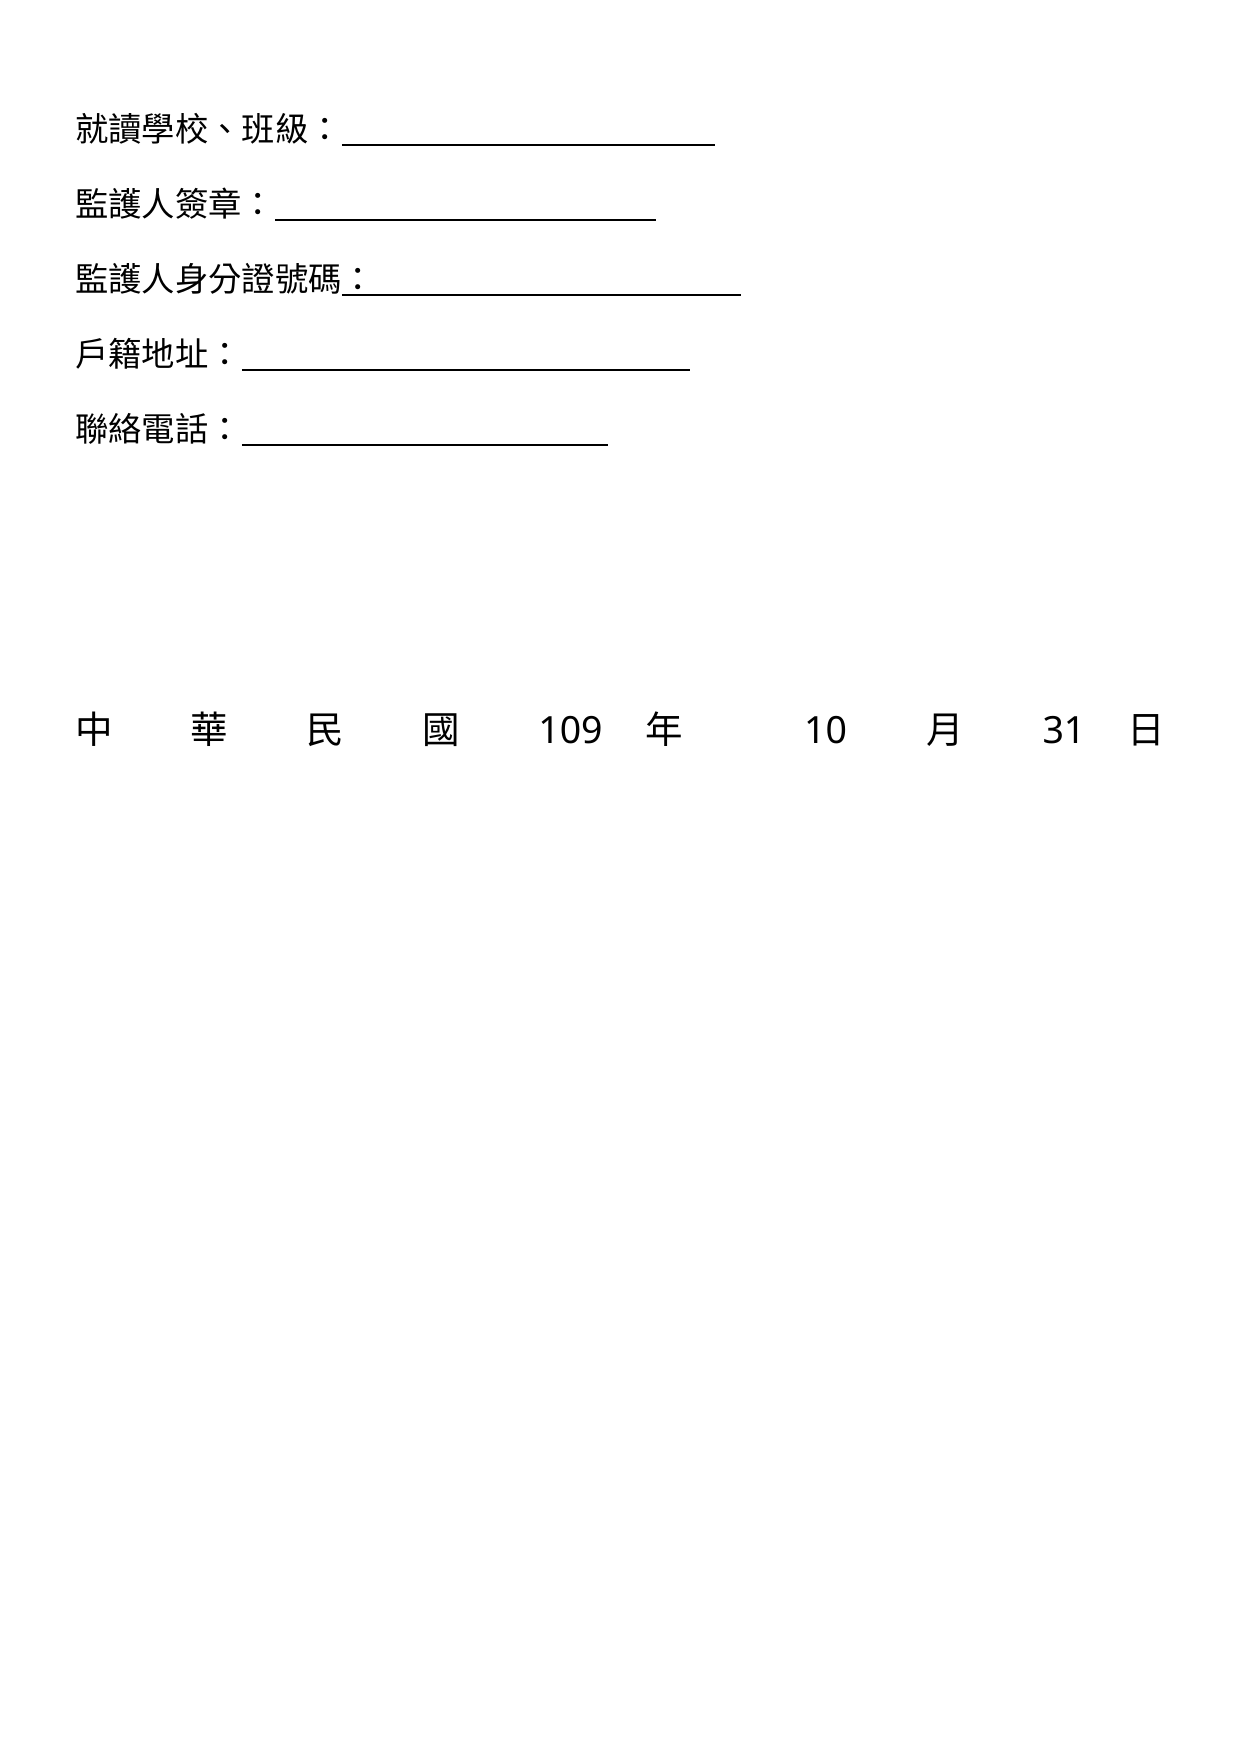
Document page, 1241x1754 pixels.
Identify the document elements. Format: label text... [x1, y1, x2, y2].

text 戶籍地址： [75, 314, 1165, 389]
text 監護人簽章： [75, 164, 1165, 239]
text 聯絡電話： [75, 389, 1165, 464]
text 就讀學校、班級： [75, 89, 1165, 164]
text 中 華 民 國 109年 10 月 31日 [75, 689, 1165, 764]
text 監護人身分證號碼： [75, 239, 1165, 314]
